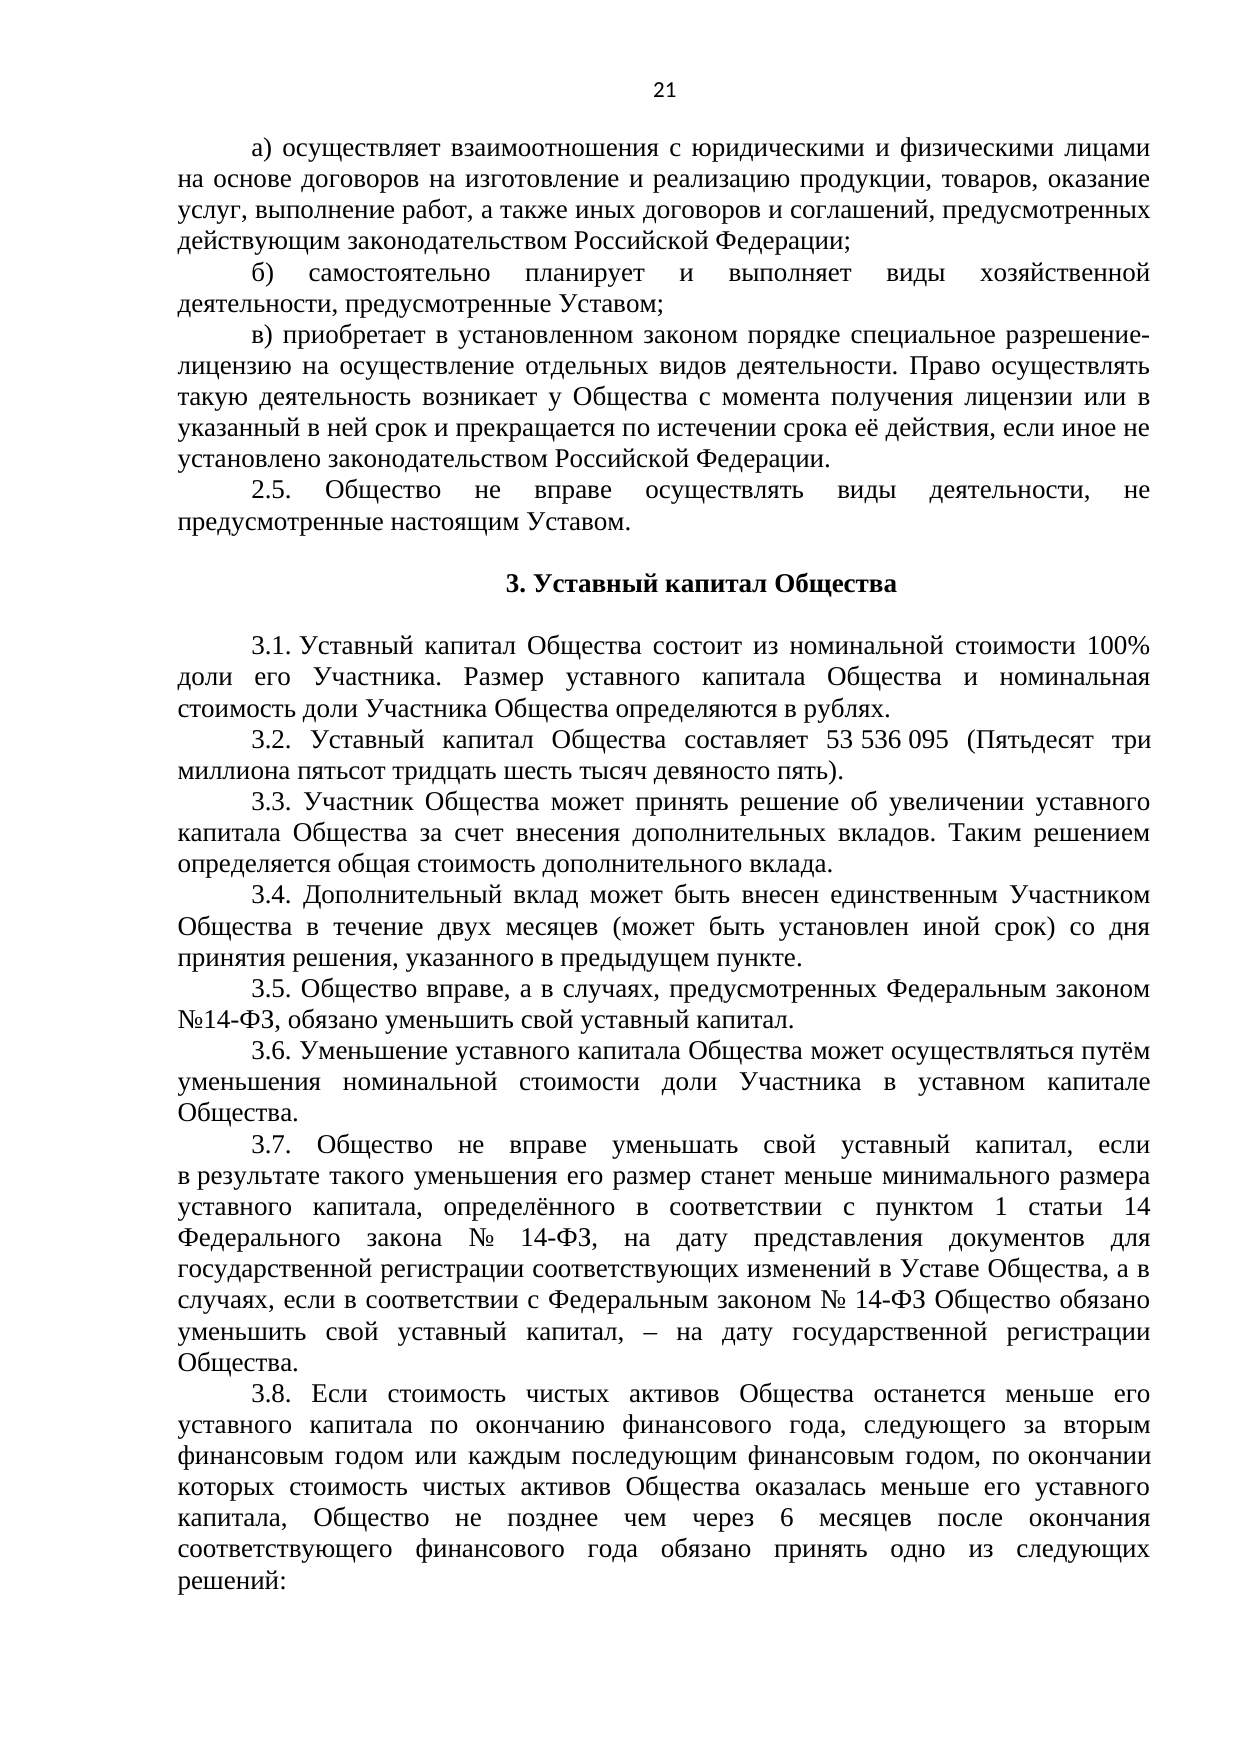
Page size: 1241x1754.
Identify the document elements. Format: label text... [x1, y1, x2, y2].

text 3.5. Общество вправе, а в случаях, предусмотренных Федеральным законом №14-ФЗ, обязано уменьшить свой уставный капитал. [177, 972, 1152, 1034]
text 3.8. Если стоимость чистых активов Общества останется меньше его уставного капитала по окончанию финансового года, следующего за вторым финансовым годом или каждым последующим финансовым годом, по окончании которых стоимость чистых активов Общества оказалась меньше его уставного капитала, Общество не позднее чем через 6 месяцев после окончания соответствующего финансового года обязано принять одно из следующих решений: [177, 1377, 1152, 1595]
text в) приобретает в установленном законом порядке специальное разрешение-лицензию на осуществление отдельных видов деятельности. Право осуществлять такую деятельность возникает у Общества с момента получения лицензии или в указанный в ней срок и прекращается по истечении срока её действия, если иное не установлено законодательством Российской Федерации. [177, 318, 1152, 474]
text 3.3. Участник Общества может принять решение об увеличении уставного капитала Общества за счет внесения дополнительных вкладов. Таким решением определяется общая стоимость дополнительного вклада. [177, 785, 1152, 878]
text а) осуществляет взаимоотношения с юридическими и физическими лицами на основе договоров на изготовление и реализацию продукции, товаров, оказание услуг, выполнение работ, а также иных договоров и соглашений, предусмотренных действующим законодательством Российской Федерации; [177, 131, 1152, 256]
text 3.6. Уменьшение уставного капитала Общества может осуществляться путём уменьшения номинальной стоимости доли Участника в уставном капитале Общества. [177, 1034, 1152, 1128]
text б) самостоятельно планирует и выполняет виды хозяйственной деятельности, предусмотренные Уставом; [177, 256, 1152, 318]
text 2.5. Общество не вправе осуществлять виды деятельности, не предусмотренные настоящим Уставом. [177, 474, 1152, 536]
text 3.1. Уставный капитал Общества состоит из номинальной стоимости 100% доли его Участника. Размер уставного капитала Общества и номинальная стоимость доли Участника Общества определяются в рублях. [177, 629, 1152, 723]
text 3.4. Дополнительный вклад может быть внесен единственным Участником Общества в течение двух месяцев (может быть установлен иной срок) со дня принятия решения, указанного в предыдущем пункте. [177, 878, 1152, 972]
text 3.2. Уставный капитал Общества составляет 53 536 095 (Пятьдесят три миллиона пятьсот тридцать шесть тысяч девяносто пять). [177, 723, 1152, 785]
text 3. Уставный капитал Общества [177, 567, 1152, 598]
text 3.7. Общество не вправе уменьшать свой уставный капитал, если в результате такого уменьшения его размер станет меньше минимального размера уставного капитала, определённого в соответствии с пунктом 1 статьи 14 Федерального закона № 14-ФЗ, на дату представления документов для государственной регистрации соответствующих изменений в Уставе Общества, а в случаях, если в соответствии с Федеральным законом № 14-ФЗ Общество обязано уменьшить свой уставный капитал, – на дату государственной регистрации Общества. [177, 1128, 1152, 1377]
